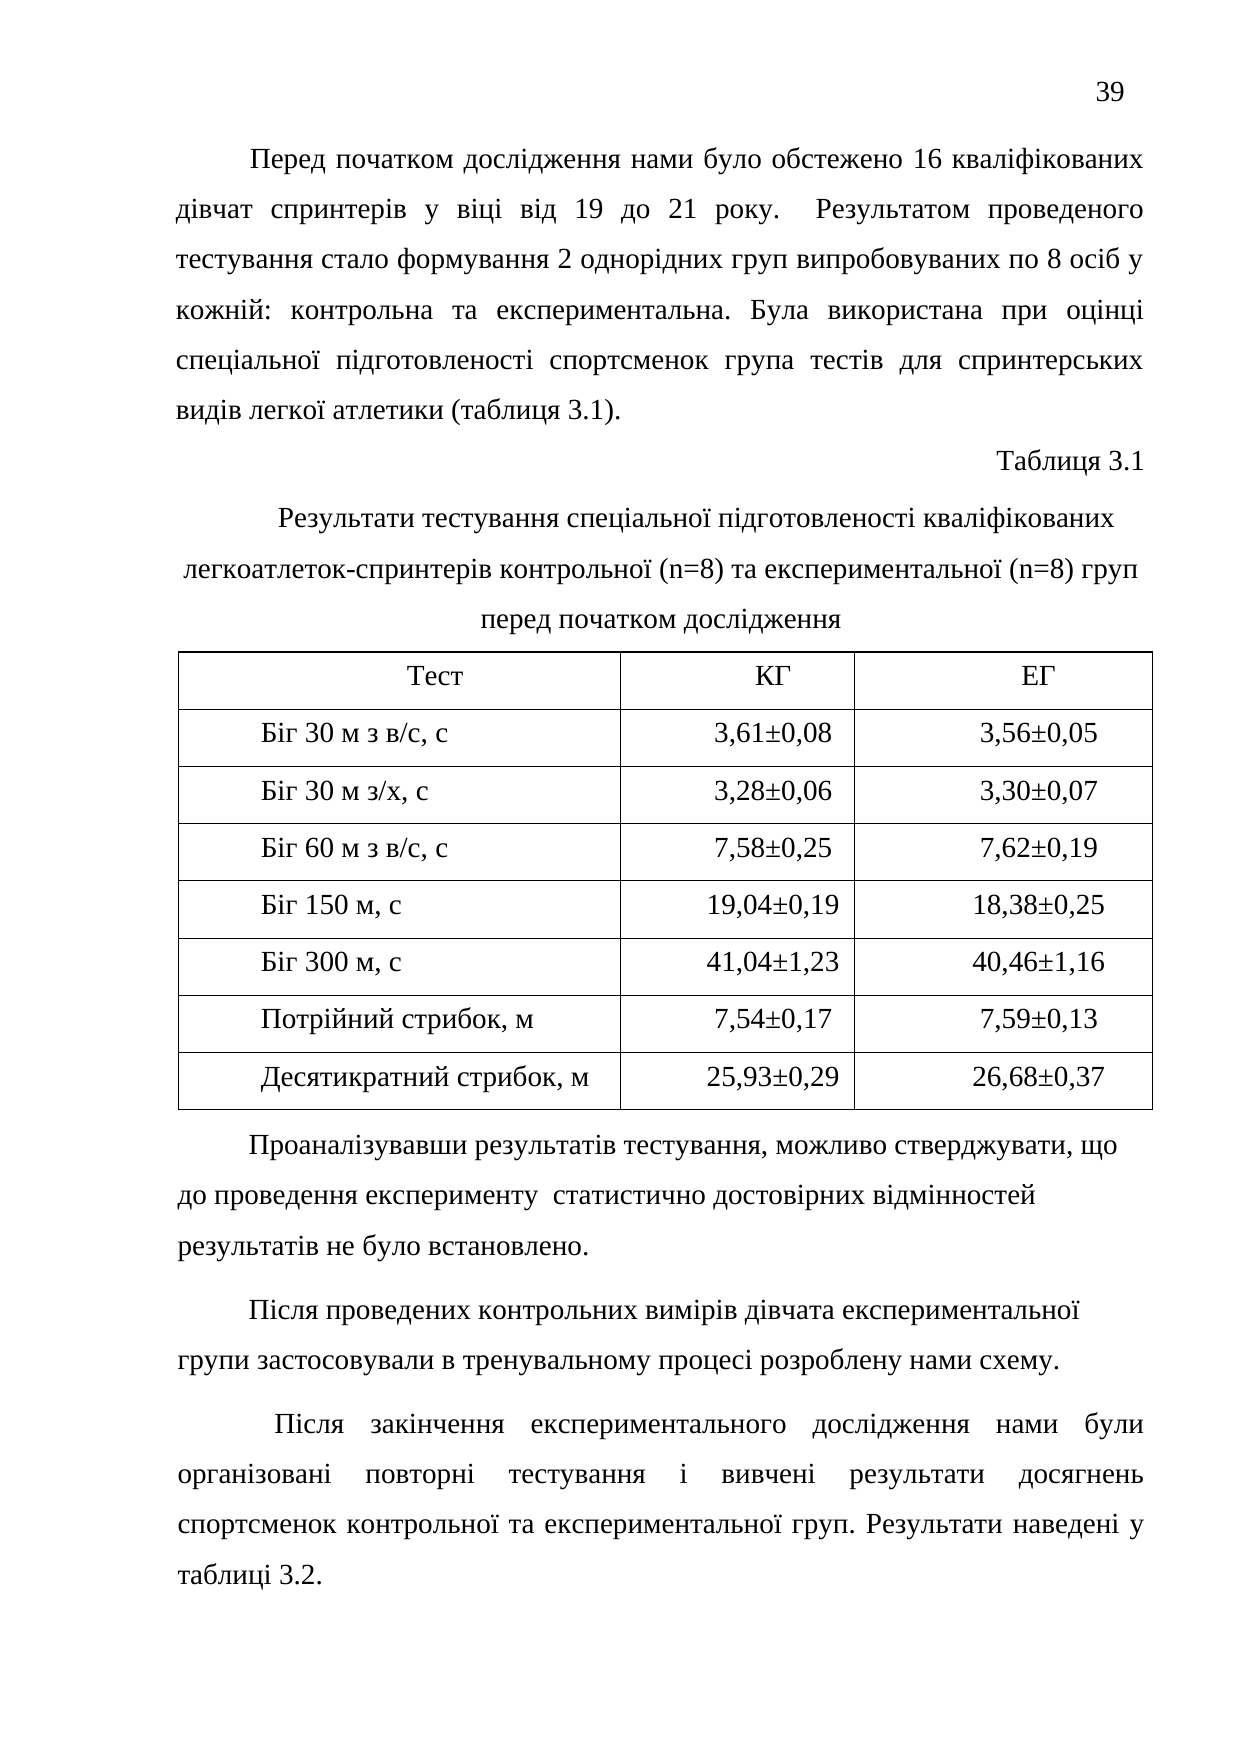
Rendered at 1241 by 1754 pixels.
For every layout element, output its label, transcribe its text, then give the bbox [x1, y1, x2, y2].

table_cell 7,58±0,25 [621, 824, 854, 880]
text перед початком дослідження [177, 601, 1144, 635]
table_cell 3,61±0,08 [621, 710, 854, 766]
table_cell 19,04±0,19 [621, 881, 854, 937]
text Таблиця 3.1 [177, 443, 1145, 476]
table_cell Потрійний стрибок, м [179, 996, 620, 1052]
table_cell 41,04±1,23 [621, 939, 854, 994]
text Результати тестування спеціальної підготовленості кваліфікованих легкоатлеток-спринтерів контрольної (n=8) та експериментальної (n=8) груп [177, 501, 1144, 584]
table_cell 26,68±0,37 [855, 1053, 1152, 1109]
table_cell 3,28±0,06 [621, 767, 854, 823]
table_cell Біг 300 м, с [179, 939, 620, 994]
table_cell 7,59±0,13 [855, 996, 1152, 1052]
table_cell 7,54±0,17 [621, 996, 854, 1052]
table_cell 3,56±0,05 [855, 710, 1152, 766]
table_header КГ [621, 653, 854, 709]
text Після закінчення експериментального дослідження нами були організовані повторні тестування і вивчені результати досягнень спортсменок контрольної та експериментальної груп. Результати наведені у таблиці 3.2. [177, 1406, 1145, 1591]
text Проаналізувавши результатів тестування, можливо стверджувати, що до проведення експерименту статистично достовірних відмінностей результатів не було встановлено. [177, 1127, 1152, 1261]
table_cell Біг 60 м з в/с, с [179, 824, 620, 880]
table_header ЕГ [855, 653, 1152, 709]
table_cell Біг 30 м з/х, с [179, 767, 620, 823]
table_cell 25,93±0,29 [621, 1053, 854, 1109]
table_cell Десятикратний стрибок, м [179, 1053, 620, 1109]
text Перед початком дослідження нами було обстежено 16 кваліфікованих дівчат спринтерів у віці від 19 до 21 року. Результатом проведеного тестування стало формування 2 однорідних груп випробовуваних по 8 осіб у кожній: контрольна та експериментальна. Була використана при оцінці спеціальної підготовленості спортсменок група тестів для спринтерських видів легкої атлетики (таблиця 3.1). [176, 141, 1144, 426]
table_header Тест [179, 653, 620, 709]
table_cell Біг 150 м, с [179, 881, 620, 937]
table_cell 3,30±0,07 [855, 767, 1152, 823]
table_cell 40,46±1,16 [855, 939, 1152, 994]
table_cell 18,38±0,25 [855, 881, 1152, 937]
text Після проведених контрольних вимірів дівчата експериментальної групи застосовували в тренувальному процесі розроблену нами схему. [177, 1292, 1152, 1376]
table_cell Біг 30 м з в/с, с [179, 710, 620, 766]
table_cell 7,62±0,19 [855, 824, 1152, 880]
